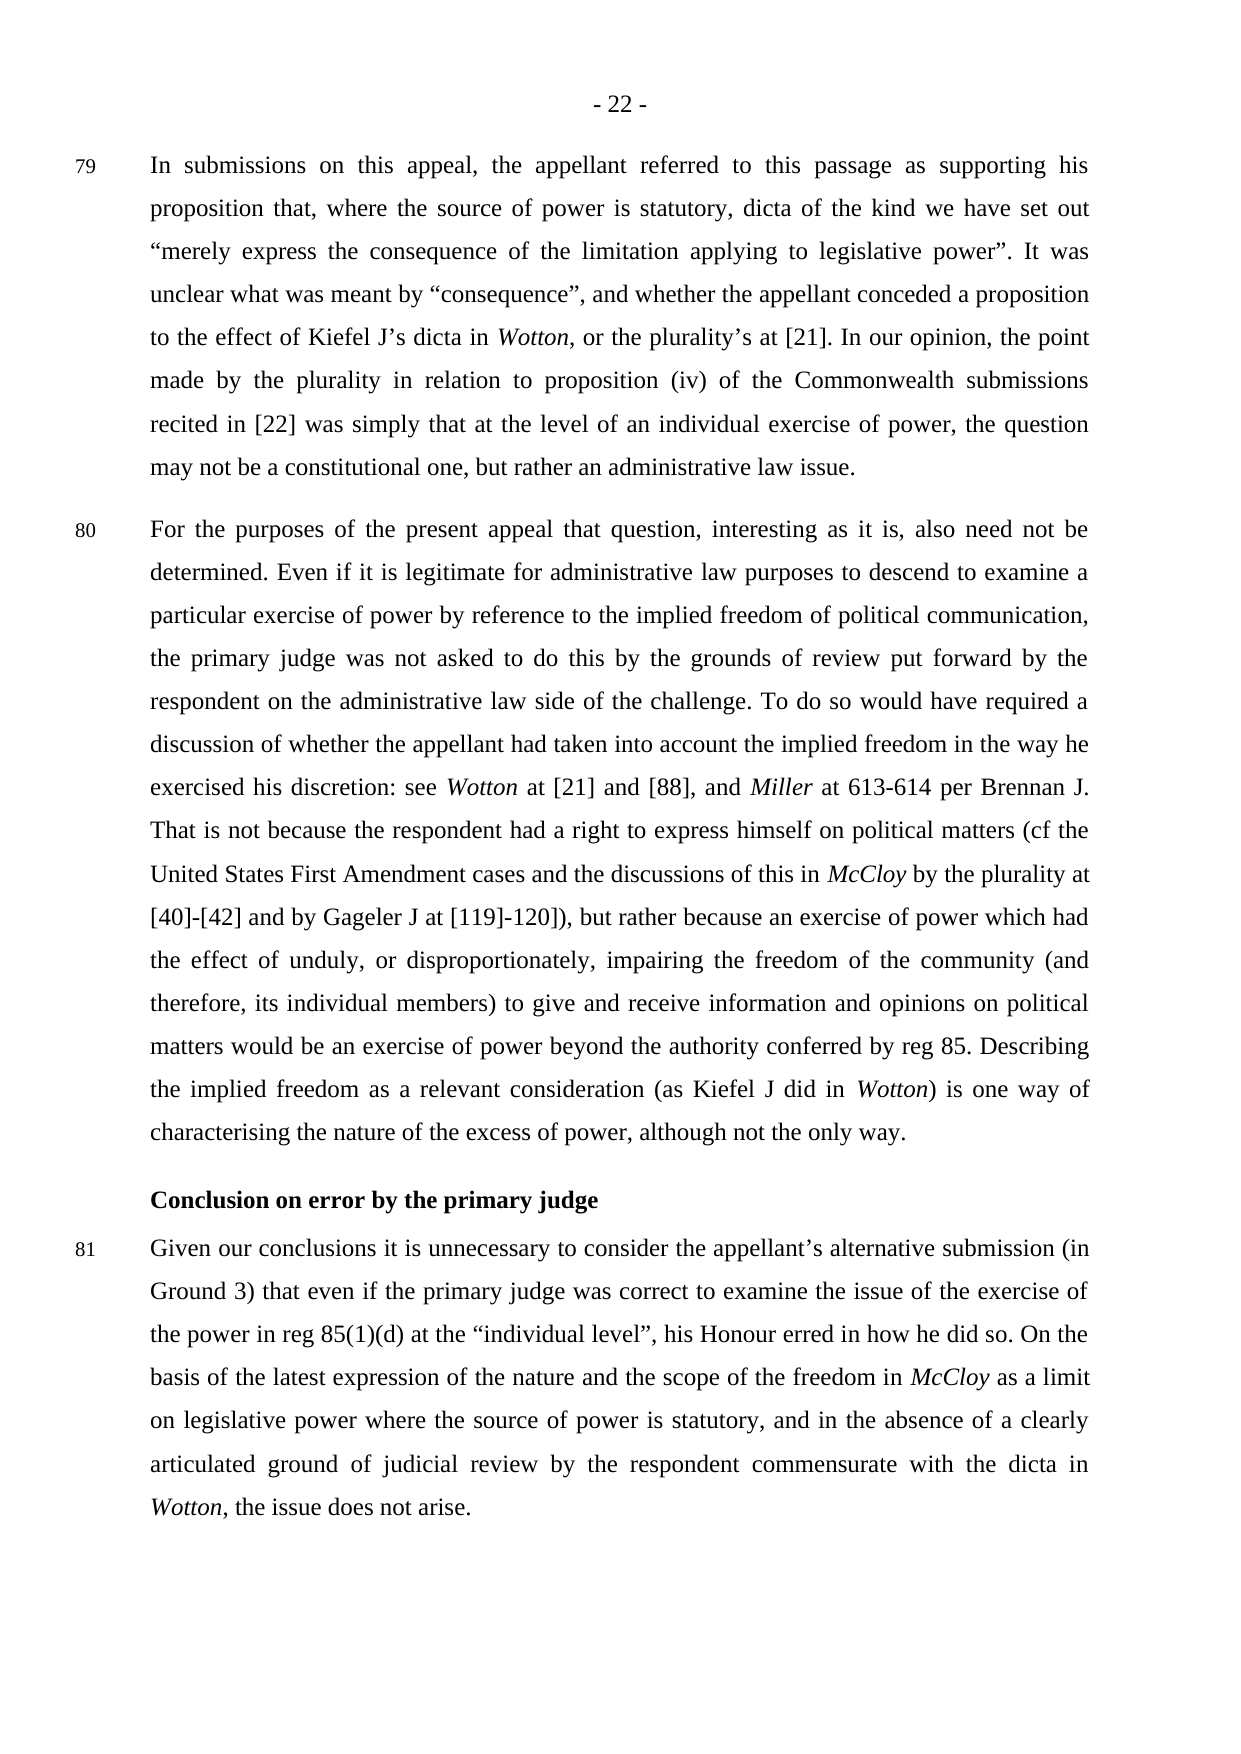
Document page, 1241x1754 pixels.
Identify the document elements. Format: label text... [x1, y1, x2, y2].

subtitle Conclusion on error by the primary judge [150, 1186, 1090, 1214]
text For the purposes of the present appeal that question, interesting as it is, also need not be determined. Even if it is legitimate for administrative law purposes to descend to examine a particular exercise of power by reference to the implied freedom of political communication, the primary judge was not asked to do this by the grounds of review put forward by the respondent on the administrative law side of the challenge. To do so would have required a discussion of whether the appellant had taken into account the implied freedom in the way he exercised his discretion: see Wotton at [21] and [88], and Miller at 613-614 per Brennan J. That is not because the respondent had a right to express himself on political matters (cf the United States First Amendment cases and the discussions of this in McCloy by the plurality at [40]-[42] and by Gageler J at [119]-120]), but rather because an exercise of power which had the effect of unduly, or disproportionately, impairing the freedom of the community (and therefore, its individual members) to give and receive information and opinions on political matters would be an exercise of power beyond the authority conferred by reg 85. Describing the implied freedom as a relevant consideration (as Kiefel J did in Wotton) is one way of characterising the nature of the excess of power, although not the only way. [75, 514, 1090, 1146]
text In submissions on this appeal, the appellant referred to this passage as supporting his proposition that, where the source of power is statutory, dicta of the kind we have set out “merely express the consequence of the limitation applying to legislative power”. It was unclear what was meant by “consequence”, and whether the appellant conceded a proposition to the effect of Kiefel J’s dicta in Wotton, or the plurality’s at [21]. In our opinion, the point made by the plurality in relation to proposition (iv) of the Commonwealth submissions recited in [22] was simply that at the level of an individual exercise of power, the question may not be a constitutional one, but rather an administrative law issue. [75, 150, 1090, 481]
text Given our conclusions it is unnecessary to consider the appellant’s alternative submission (in Ground 3) that even if the primary judge was correct to examine the issue of the exercise of the power in reg 85(1)(d) at the “individual level”, his Honour erred in how he did so. On the basis of the latest expression of the nature and the scope of the freedom in McCloy as a limit on legislative power where the source of power is statutory, and in the absence of a clearly articulated ground of judicial review by the respondent commensurate with the dicta in Wotton, the issue does not arise. [75, 1233, 1090, 1521]
